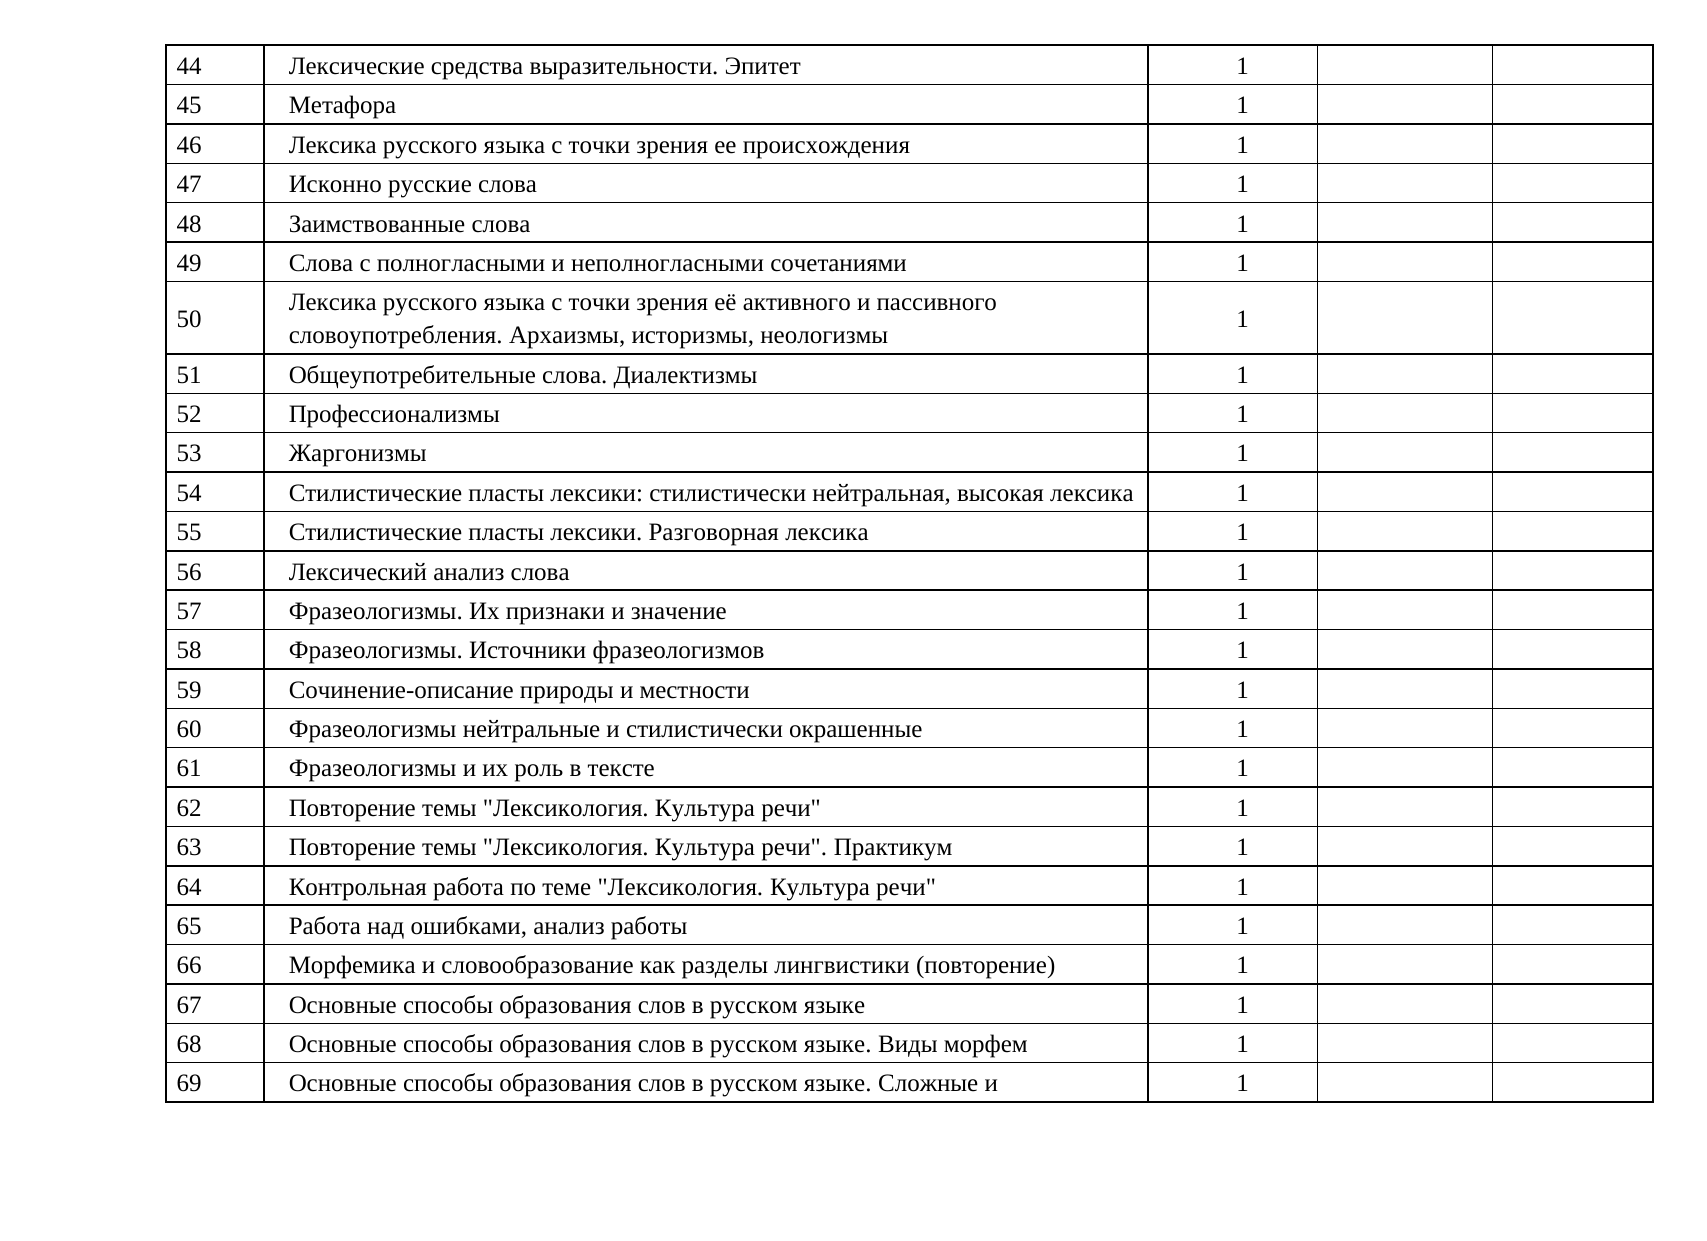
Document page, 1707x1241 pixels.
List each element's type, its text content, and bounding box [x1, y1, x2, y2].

table_cell 57 [167, 591, 263, 629]
table_cell [1318, 125, 1492, 162]
table_cell Лексика русского языка с точки зрения ее происхождения [265, 125, 1147, 162]
table_cell [1493, 985, 1652, 1022]
table_cell 66 [167, 945, 263, 983]
table_cell Повторение темы "Лексикология. Культура речи" [265, 788, 1147, 826]
table_cell 1 [1149, 630, 1317, 668]
table_cell [1493, 433, 1652, 471]
table_cell 51 [167, 355, 263, 392]
table_cell 56 [167, 552, 263, 589]
table_cell [1493, 552, 1652, 589]
table_cell 1 [1149, 512, 1317, 550]
table_cell [1493, 867, 1652, 904]
table_cell 69 [167, 1063, 263, 1101]
table_cell 1 [1149, 125, 1317, 162]
table_cell Лексика русского языка с точки зрения её активного и пассивного словоупотребления. Архаизмы, историзмы, неологизмы [265, 282, 1147, 353]
table_cell 54 [167, 473, 263, 511]
table_cell [1493, 670, 1652, 707]
table_cell [1493, 945, 1652, 983]
table_cell [1493, 591, 1652, 629]
table_cell [1318, 748, 1492, 786]
table_cell [1493, 827, 1652, 865]
table_cell [1318, 985, 1492, 1022]
table_cell 53 [167, 433, 263, 471]
table_cell 1 [1149, 164, 1317, 202]
table_cell Основные способы образования слов в русском языке [265, 985, 1147, 1022]
table_cell 55 [167, 512, 263, 550]
table_cell Морфемика и словообразование как разделы лингвистики (повторение) [265, 945, 1147, 983]
table_cell 1 [1149, 985, 1317, 1022]
table_cell [1318, 1024, 1492, 1062]
table_cell [1318, 394, 1492, 432]
table_cell Общеупотребительные слова. Диалектизмы [265, 355, 1147, 392]
table_cell 1 [1149, 906, 1317, 944]
table_cell 1 [1149, 591, 1317, 629]
table_cell [1493, 282, 1652, 353]
table_cell 50 [167, 282, 263, 353]
table_cell 63 [167, 827, 263, 865]
table_cell 1 [1149, 203, 1317, 241]
table_cell 1 [1149, 433, 1317, 471]
table_cell [1318, 85, 1492, 123]
table_cell [1493, 125, 1652, 162]
table_cell Сочинение-описание природы и местности [265, 670, 1147, 707]
table_cell [1318, 282, 1492, 353]
table_cell 44 [167, 46, 263, 84]
table_cell Фразеологизмы. Их признаки и значение [265, 591, 1147, 629]
table_cell [1493, 85, 1652, 123]
table_cell [1318, 243, 1492, 281]
table_cell [1318, 591, 1492, 629]
table_cell Метафора [265, 85, 1147, 123]
table_cell Заимствованные слова [265, 203, 1147, 241]
table_cell [1318, 1063, 1492, 1101]
table_cell 1 [1149, 394, 1317, 432]
table_cell 1 [1149, 46, 1317, 84]
table_cell 1 [1149, 355, 1317, 392]
table_cell Лексический анализ слова [265, 552, 1147, 589]
table_cell 1 [1149, 867, 1317, 904]
table_cell 1 [1149, 670, 1317, 707]
table_cell 1 [1149, 748, 1317, 786]
table_cell [1318, 670, 1492, 707]
table_cell [1318, 945, 1492, 983]
table_cell 1 [1149, 473, 1317, 511]
table_cell 59 [167, 670, 263, 707]
table_cell [1493, 1063, 1652, 1101]
table_cell 62 [167, 788, 263, 826]
table_cell Фразеологизмы. Источники фразеологизмов [265, 630, 1147, 668]
table_cell 49 [167, 243, 263, 281]
table_cell [1318, 512, 1492, 550]
table_cell [1493, 709, 1652, 747]
table_cell 46 [167, 125, 263, 162]
table_cell 1 [1149, 788, 1317, 826]
table_cell 1 [1149, 243, 1317, 281]
table_cell [1493, 512, 1652, 550]
table_cell [1318, 355, 1492, 392]
table_cell [1318, 164, 1492, 202]
table_cell [1318, 867, 1492, 904]
table_cell Стилистические пласты лексики. Разговорная лексика [265, 512, 1147, 550]
table_cell 1 [1149, 85, 1317, 123]
table_cell 67 [167, 985, 263, 1022]
table_cell 1 [1149, 282, 1317, 353]
table_cell 45 [167, 85, 263, 123]
table_cell [1318, 203, 1492, 241]
table_cell Профессионализмы [265, 394, 1147, 432]
table_cell Стилистические пласты лексики: стилистически нейтральная, высокая лексика [265, 473, 1147, 511]
table_cell 1 [1149, 552, 1317, 589]
table_cell 47 [167, 164, 263, 202]
table_cell [1493, 46, 1652, 84]
table_cell [1493, 394, 1652, 432]
table_cell [1318, 788, 1492, 826]
table_cell [1493, 630, 1652, 668]
table_cell [1318, 46, 1492, 84]
table_cell [1493, 243, 1652, 281]
table_cell [1493, 355, 1652, 392]
table_cell Жаргонизмы [265, 433, 1147, 471]
table_cell [1493, 748, 1652, 786]
table_cell [1318, 709, 1492, 747]
table_cell [1318, 630, 1492, 668]
table_cell Фразеологизмы и их роль в тексте [265, 748, 1147, 786]
table_cell [1318, 827, 1492, 865]
table_cell Основные способы образования слов в русском языке. Виды морфем [265, 1024, 1147, 1062]
table_cell [1318, 473, 1492, 511]
table_cell 58 [167, 630, 263, 668]
table_cell [1493, 788, 1652, 826]
table_cell 1 [1149, 1063, 1317, 1101]
table_cell [1318, 906, 1492, 944]
table_cell 48 [167, 203, 263, 241]
table_cell Слова с полногласными и неполногласными сочетаниями [265, 243, 1147, 281]
table_cell 1 [1149, 827, 1317, 865]
table_cell [1493, 203, 1652, 241]
table_cell Фразеологизмы нейтральные и стилистически окрашенные [265, 709, 1147, 747]
table_cell [1318, 552, 1492, 589]
table_cell 64 [167, 867, 263, 904]
table_cell 60 [167, 709, 263, 747]
table_cell 1 [1149, 945, 1317, 983]
table_cell 65 [167, 906, 263, 944]
table_cell [1493, 164, 1652, 202]
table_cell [265, 1063, 1147, 1101]
table_cell 1 [1149, 1024, 1317, 1062]
table_cell Работа над ошибками, анализ работы [265, 906, 1147, 944]
table_cell 61 [167, 748, 263, 786]
table_cell Повторение темы "Лексикология. Культура речи". Практикум [265, 827, 1147, 865]
table_cell [1493, 906, 1652, 944]
table_cell Исконно русские слова [265, 164, 1147, 202]
table_cell 68 [167, 1024, 263, 1062]
table_cell 1 [1149, 709, 1317, 747]
table_cell [1318, 433, 1492, 471]
table_cell [1493, 1024, 1652, 1062]
table_cell Лексические средства выразительности. Эпитет [265, 46, 1147, 84]
table_cell [1493, 473, 1652, 511]
table_cell Контрольная работа по теме "Лексикология. Культура речи" [265, 867, 1147, 904]
table_cell 52 [167, 394, 263, 432]
